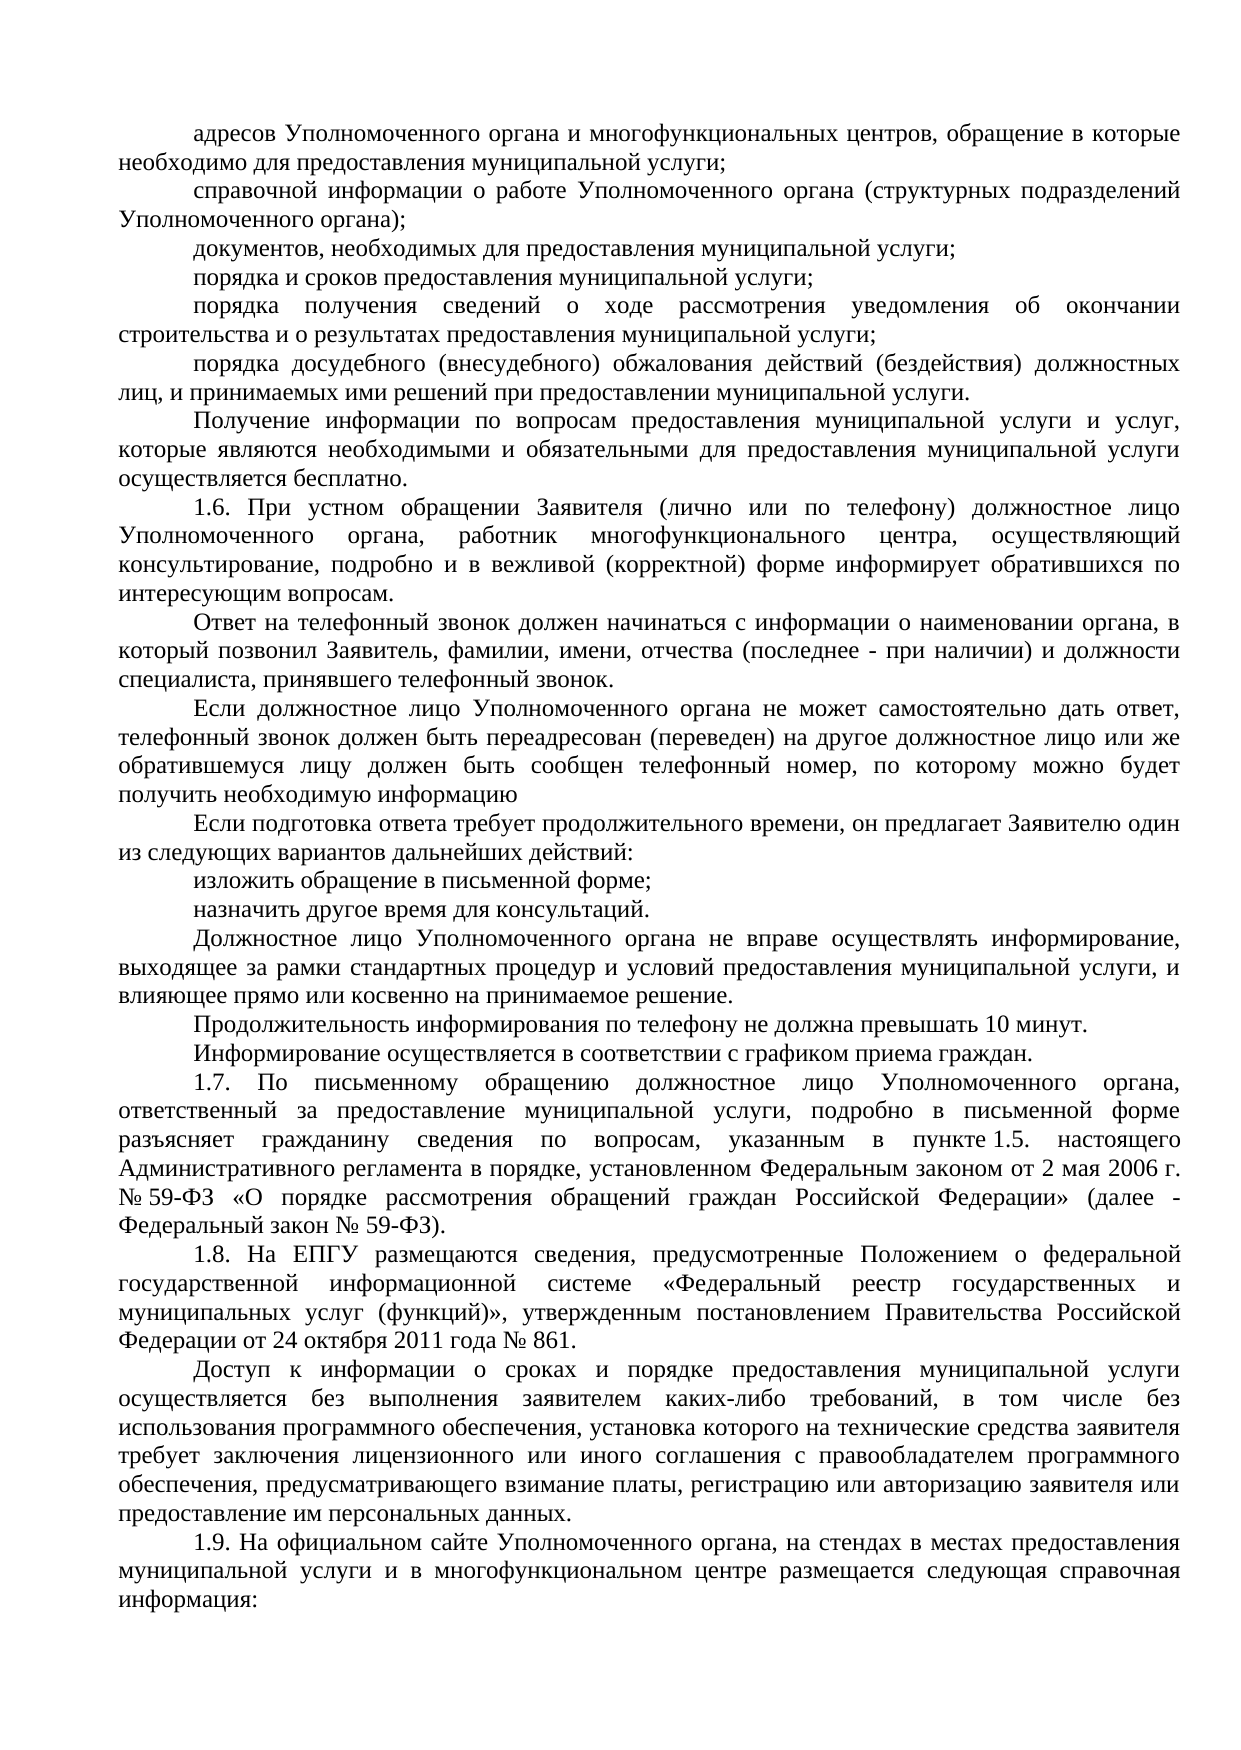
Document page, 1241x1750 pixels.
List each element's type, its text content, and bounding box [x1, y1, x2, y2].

text Если подготовка ответа требует продолжительного времени, он предлагает Заявителю один из следующих вариантов дальнейших действий: [118, 808, 1181, 866]
text 1.8. На ЕПГУ размещаются сведения, предусмотренные Положением о федеральной государственной информационной системе «Федеральный реестр государственных и муниципальных услуг (функций)», утвержденным постановлением Правительства Российской Федерации от 24 октября 2011 года № 861. [118, 1239, 1181, 1354]
text изложить обращение в письменной форме; [118, 866, 1181, 894]
text Должностное лицо Уполномоченного органа не вправе осуществлять информирование, выходящее за рамки стандартных процедур и условий предоставления муниципальной услуги, и влияющее прямо или косвенно на принимаемое решение. [118, 923, 1181, 1009]
text Информирование осуществляется в соответствии с графиком приема граждан. [118, 1038, 1181, 1067]
text документов, необходимых для предоставления муниципальной услуги; [118, 233, 1181, 262]
text порядка получения сведений о ходе рассмотрения уведомления об окончании строительства и о результатах предоставления муниципальной услуги; [118, 291, 1181, 348]
text Доступ к информации о сроках и порядке предоставления муниципальной услуги осуществляется без выполнения заявителем каких-либо требований, в том числе без использования программного обеспечения, установка которого на технические средства заявителя требует заключения лицензионного или иного соглашения с правообладателем программного обеспечения, предусматривающего взимание платы, регистрацию или авторизацию заявителя или предоставление им персональных данных. [118, 1354, 1181, 1527]
text адресов Уполномоченного органа и многофункциональных центров, обращение в которые необходимо для предоставления муниципальной услуги; [118, 118, 1181, 176]
text справочной информации о работе Уполномоченного органа (структурных подразделений Уполномоченного органа); [118, 176, 1181, 233]
text Продолжительность информирования по телефону не должна превышать 10 минут. [118, 1009, 1181, 1038]
text 1.7. По письменному обращению должностное лицо Уполномоченного органа, ответственный за предоставление муниципальной услуги, подробно в письменной форме разъясняет гражданину сведения по вопросам, указанным в пункте 1.5. настоящего Административного регламента в порядке, установленном Федеральным законом от 2 мая 2006 г. № 59-ФЗ «О порядке рассмотрения обращений граждан Российской Федерации» (далее - Федеральный закон № 59-ФЗ). [118, 1067, 1181, 1239]
text порядка и сроков предоставления муниципальной услуги; [118, 262, 1181, 291]
text Ответ на телефонный звонок должен начинаться с информации о наименовании органа, в который позвонил Заявитель, фамилии, имени, отчества (последнее - при наличии) и должности специалиста, принявшего телефонный звонок. [118, 607, 1181, 693]
text 1.9. На официальном сайте Уполномоченного органа, на стендах в местах предоставления муниципальной услуги и в многофункциональном центре размещается следующая справочная информация: [118, 1527, 1181, 1613]
text назначить другое время для консультаций. [118, 894, 1181, 923]
text 1.6. При устном обращении Заявителя (лично или по телефону) должностное лицо Уполномоченного органа, работник многофункционального центра, осуществляющий консультирование, подробно и в вежливой (корректной) форме информирует обратившихся по интересующим вопросам. [118, 492, 1181, 607]
text Если должностное лицо Уполномоченного органа не может самостоятельно дать ответ, телефонный звонок должен быть переадресован (переведен) на другое должностное лицо или же обратившемуся лицу должен быть сообщен телефонный номер, по которому можно будет получить необходимую информацию [118, 693, 1181, 808]
text Получение информации по вопросам предоставления муниципальной услуги и услуг, которые являются необходимыми и обязательными для предоставления муниципальной услуги осуществляется бесплатно. [118, 406, 1181, 492]
text порядка досудебного (внесудебного) обжалования действий (бездействия) должностных лиц, и принимаемых ими решений при предоставлении муниципальной услуги. [118, 348, 1181, 406]
